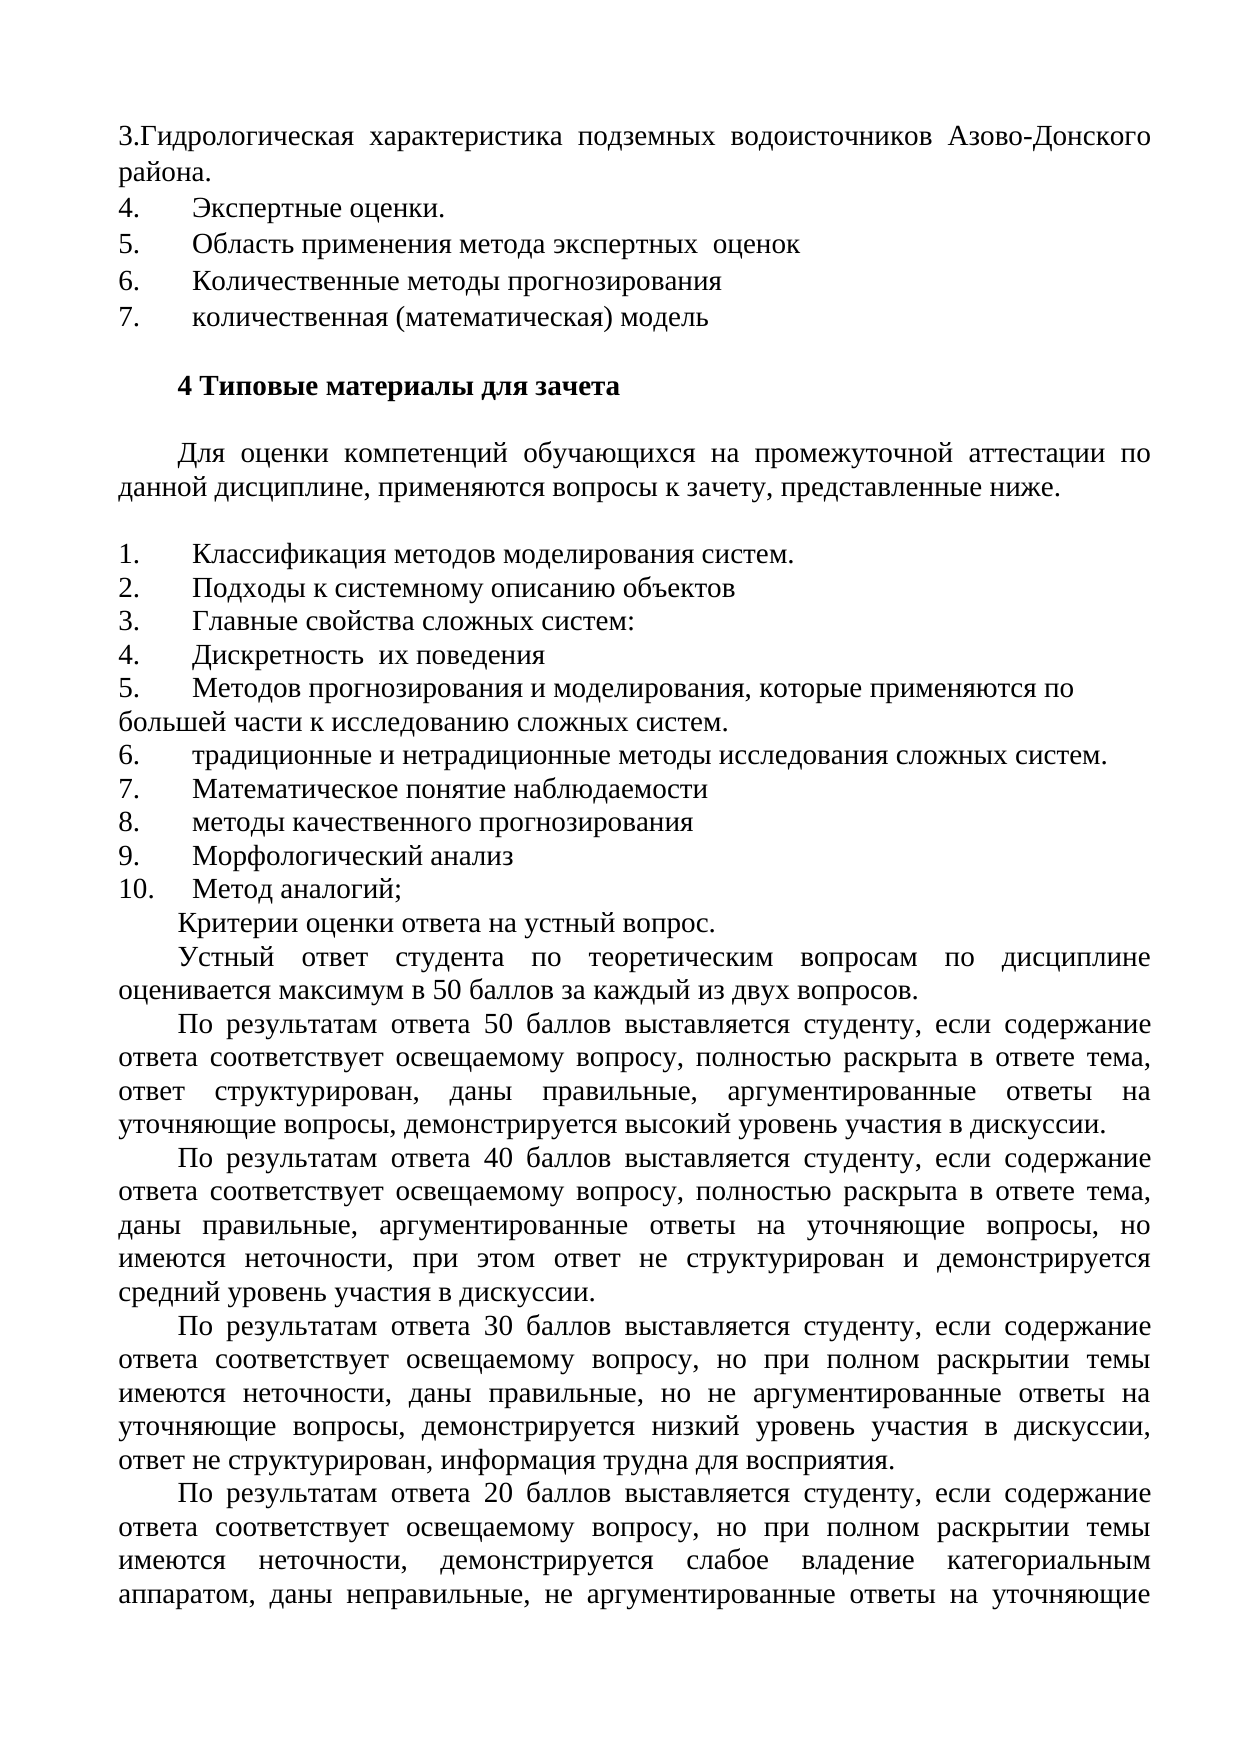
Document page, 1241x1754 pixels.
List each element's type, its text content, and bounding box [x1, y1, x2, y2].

text 7. количественная (математическая) модель [118, 299, 1152, 332]
text 3.Гидрологическая характеристика подземных водоисточников Азово-Донского района. [118, 118, 1152, 188]
text Критерии оценки ответа на устный вопрос. [118, 905, 1152, 939]
text 7. Математическое понятие наблюдаемости [118, 771, 1152, 804]
text По результатам ответа 30 баллов выставляется студенту, если содержание ответа соответствует освещаемому вопросу, но при полном раскрытии темы имеются неточности, даны правильные, но не аргументированные ответы на уточняющие вопросы, демонстрируется низкий уровень участия в дискуссии, ответ не структурирован, информация трудна для восприятия. [118, 1308, 1152, 1475]
text 1. Классификация методов моделирования систем. [118, 536, 1152, 570]
text 2. Подходы к системному описанию объектов [118, 570, 1152, 603]
text Устный ответ студента по теоретическим вопросам по дисциплине оценивается максимум в 50 баллов за каждый из двух вопросов. [118, 939, 1152, 1006]
text 8. методы качественного прогнозирования [118, 804, 1152, 838]
text По результатам ответа 50 баллов выставляется студенту, если содержание ответа соответствует освещаемому вопросу, полностью раскрыта в ответе тема, ответ структурирован, даны правильные, аргументированные ответы на уточняющие вопросы, демонстрируется высокий уровень участия в дискуссии. [118, 1006, 1152, 1140]
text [118, 1475, 1152, 1609]
text 10. Метод аналогий; [118, 872, 1152, 905]
text 4 Типовые материалы для зачета [118, 368, 1152, 402]
text 4. Экспертные оценки. [118, 190, 1152, 224]
text Для оценки компетенций обучающихся на промежуточной аттестации по данной дисциплине, применяются вопросы к зачету, представленные ниже. [118, 436, 1152, 503]
text 6. Количественные методы прогнозирования [118, 263, 1152, 296]
text 6. традиционные и нетрадиционные методы исследования сложных систем. [118, 737, 1152, 771]
text 5. Область применения метода экспертных оценок [118, 227, 1152, 260]
text 3. Главные свойства сложных систем: [118, 603, 1152, 637]
text По результатам ответа 40 баллов выставляется студенту, если содержание ответа соответствует освещаемому вопросу, полностью раскрыта в ответе тема, даны правильные, аргументированные ответы на уточняющие вопросы, но имеются неточности, при этом ответ не структурирован и демонстрируется средний уровень участия в дискуссии. [118, 1140, 1152, 1308]
text 5. Методов прогнозирования и моделирования, которые применяются по большей части к исследованию сложных систем. [118, 670, 1152, 737]
text 4. Дискретность их поведения [118, 637, 1152, 670]
text 9. Морфологический анализ [118, 838, 1152, 872]
